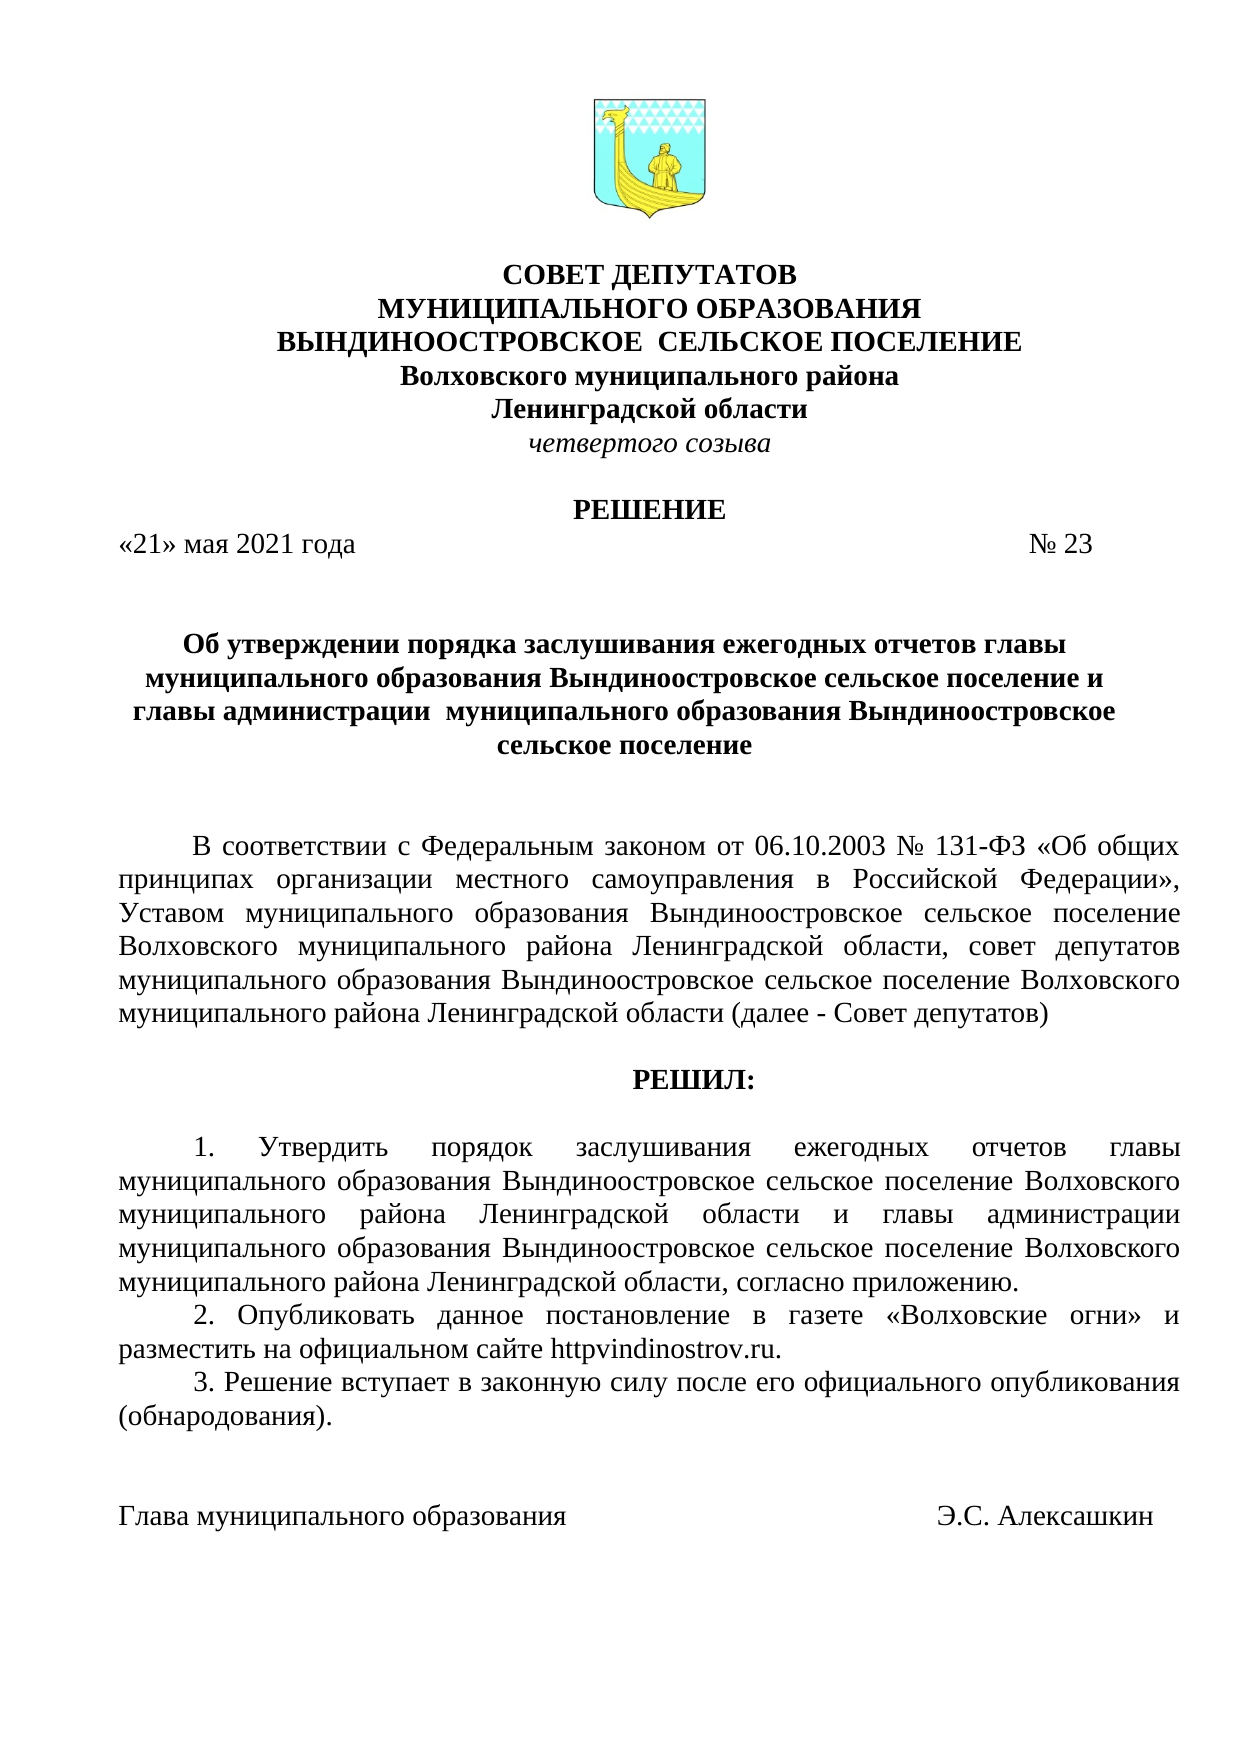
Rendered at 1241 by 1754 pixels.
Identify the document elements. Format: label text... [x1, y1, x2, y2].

text Об утверждении порядка заслушивания ежегодных отчетов главы муниципального образования Вындиноостровское сельское поселение и главы администрации муниципального образования Вындиноостровское сельское поселение [118, 626, 1131, 761]
text Волховского муниципального района [118, 358, 1181, 392]
text ВЫНДИНООСТРОВСКОЕ СЕЛЬСКОЕ ПОСЕЛЕНИЕ [118, 324, 1181, 358]
text СОВЕТ ДЕПУТАТОВ [118, 257, 1181, 291]
table_header № 23 [605, 526, 1104, 559]
text РЕШЕНИЕ [118, 492, 1181, 526]
table_header «21» мая 2021 года [107, 526, 605, 559]
picture [585, 92, 714, 224]
text Глава муниципального образования Э.С. Алексашкин [118, 1498, 1181, 1532]
text 3. Решение вступает в законную силу после его официального опубликования (обнародования). [118, 1364, 1181, 1431]
text Ленинградской области [118, 392, 1181, 425]
text В соответствии с Федеральным законом от 06.10.2003 № 131-ФЗ «Об общих принципах организации местного самоуправления в Российской Федерации», Уставом муниципального образования Вындиноостровское сельское поселение Волховского муниципального района Ленинградской области, совет депутатов муниципального образования Вындиноостровское сельское поселение Волховского муниципального района Ленинградской области (далее - Совет депутатов) [118, 828, 1181, 1029]
text 1. Утвердить порядок заслушивания ежегодных отчетов главы муниципального образования Вындиноостровское сельское поселение Волховского муниципального района Ленинградской области и главы администрации муниципального образования Вындиноостровское сельское поселение Волховского муниципального района Ленинградской области, согласно приложению. [118, 1129, 1181, 1297]
text четвертого созыва [118, 425, 1181, 459]
text РЕШИЛ: [118, 1062, 1181, 1096]
text 2. Опубликовать данное постановление в газете «Волховские огни» и разместить на официальном сайте httpvindinostrov.ru. [118, 1297, 1181, 1364]
text МУНИЦИПАЛЬНОГО ОБРАЗОВАНИЯ [118, 291, 1181, 324]
